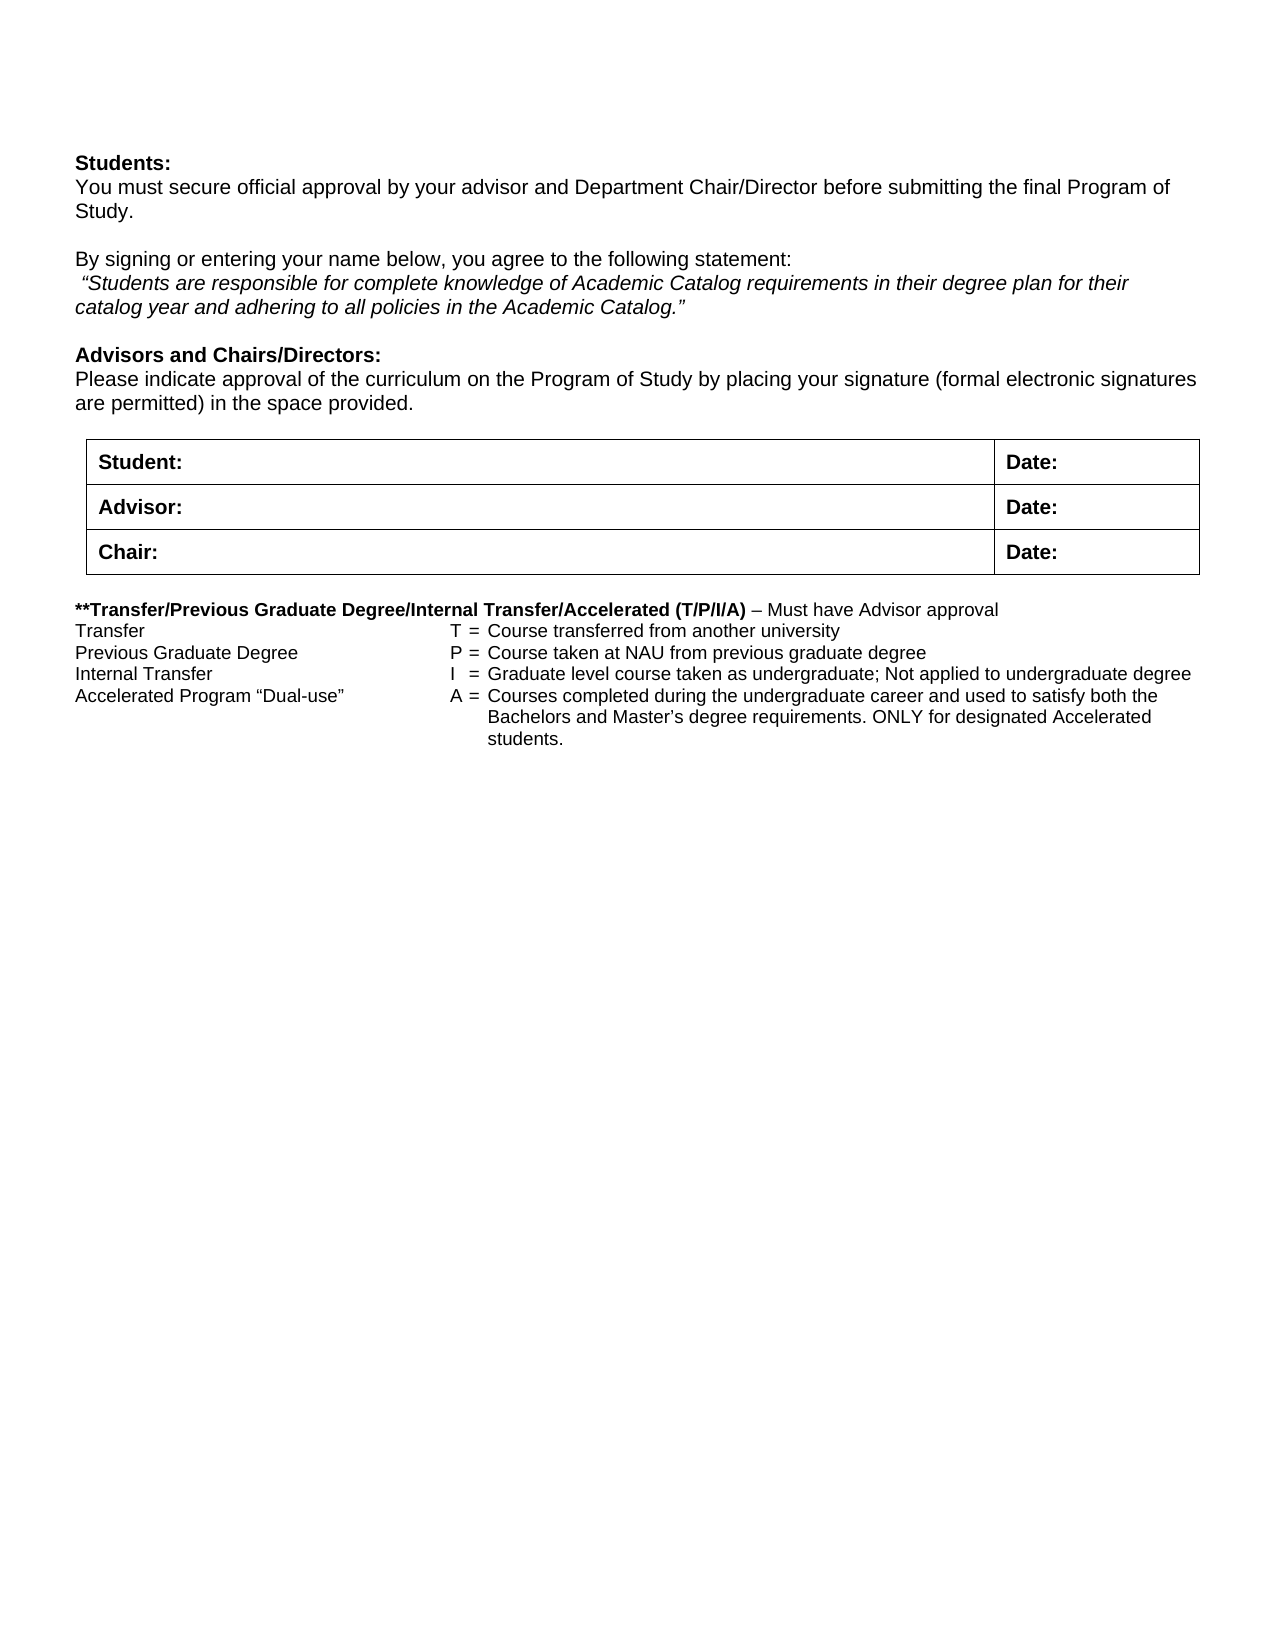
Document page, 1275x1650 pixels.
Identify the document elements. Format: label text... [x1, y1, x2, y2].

text Transfer T = Course transferred from another university [75, 620, 1200, 642]
text By signing or entering your name below, you agree to the following statement: [75, 247, 1200, 271]
text Students: [75, 151, 1200, 175]
text Previous Graduate Degree P = Course taken at NAU from previous graduate degree [75, 642, 1200, 663]
table_header Student: [87, 440, 994, 483]
table_cell Advisor: [87, 485, 994, 528]
table_cell Date: [995, 530, 1199, 573]
text Advisors and Chairs/Directors: [75, 343, 1200, 367]
text **Transfer/Previous Graduate Degree/Internal Transfer/Accelerated (T/P/I/A) – Must have Advisor approval [75, 598, 1200, 620]
table_header Date: [995, 440, 1199, 483]
text Accelerated Program “Dual-use” A = Courses completed during the undergraduate career and used to satisfy both the Bachelors and Master’s degree requirements. ONLY for designated Accelerated students. [75, 685, 1200, 749]
text Please indicate approval of the curriculum on the Program of Study by placing your signature (formal electronic signatures are permitted) in the space provided. [75, 367, 1200, 414]
table_cell Date: [995, 485, 1199, 528]
table_cell Chair: [87, 530, 994, 573]
text “Students are responsible for complete knowledge of Academic Catalog requirements in their degree plan for their catalog year and adhering to all policies in the Academic Catalog.” [75, 271, 1200, 319]
text You must secure official approval by your advisor and Department Chair/Director before submitting the final Program of Study. [75, 175, 1200, 223]
text Internal Transfer I = Graduate level course taken as undergraduate; Not applied to undergraduate degree [75, 663, 1200, 685]
